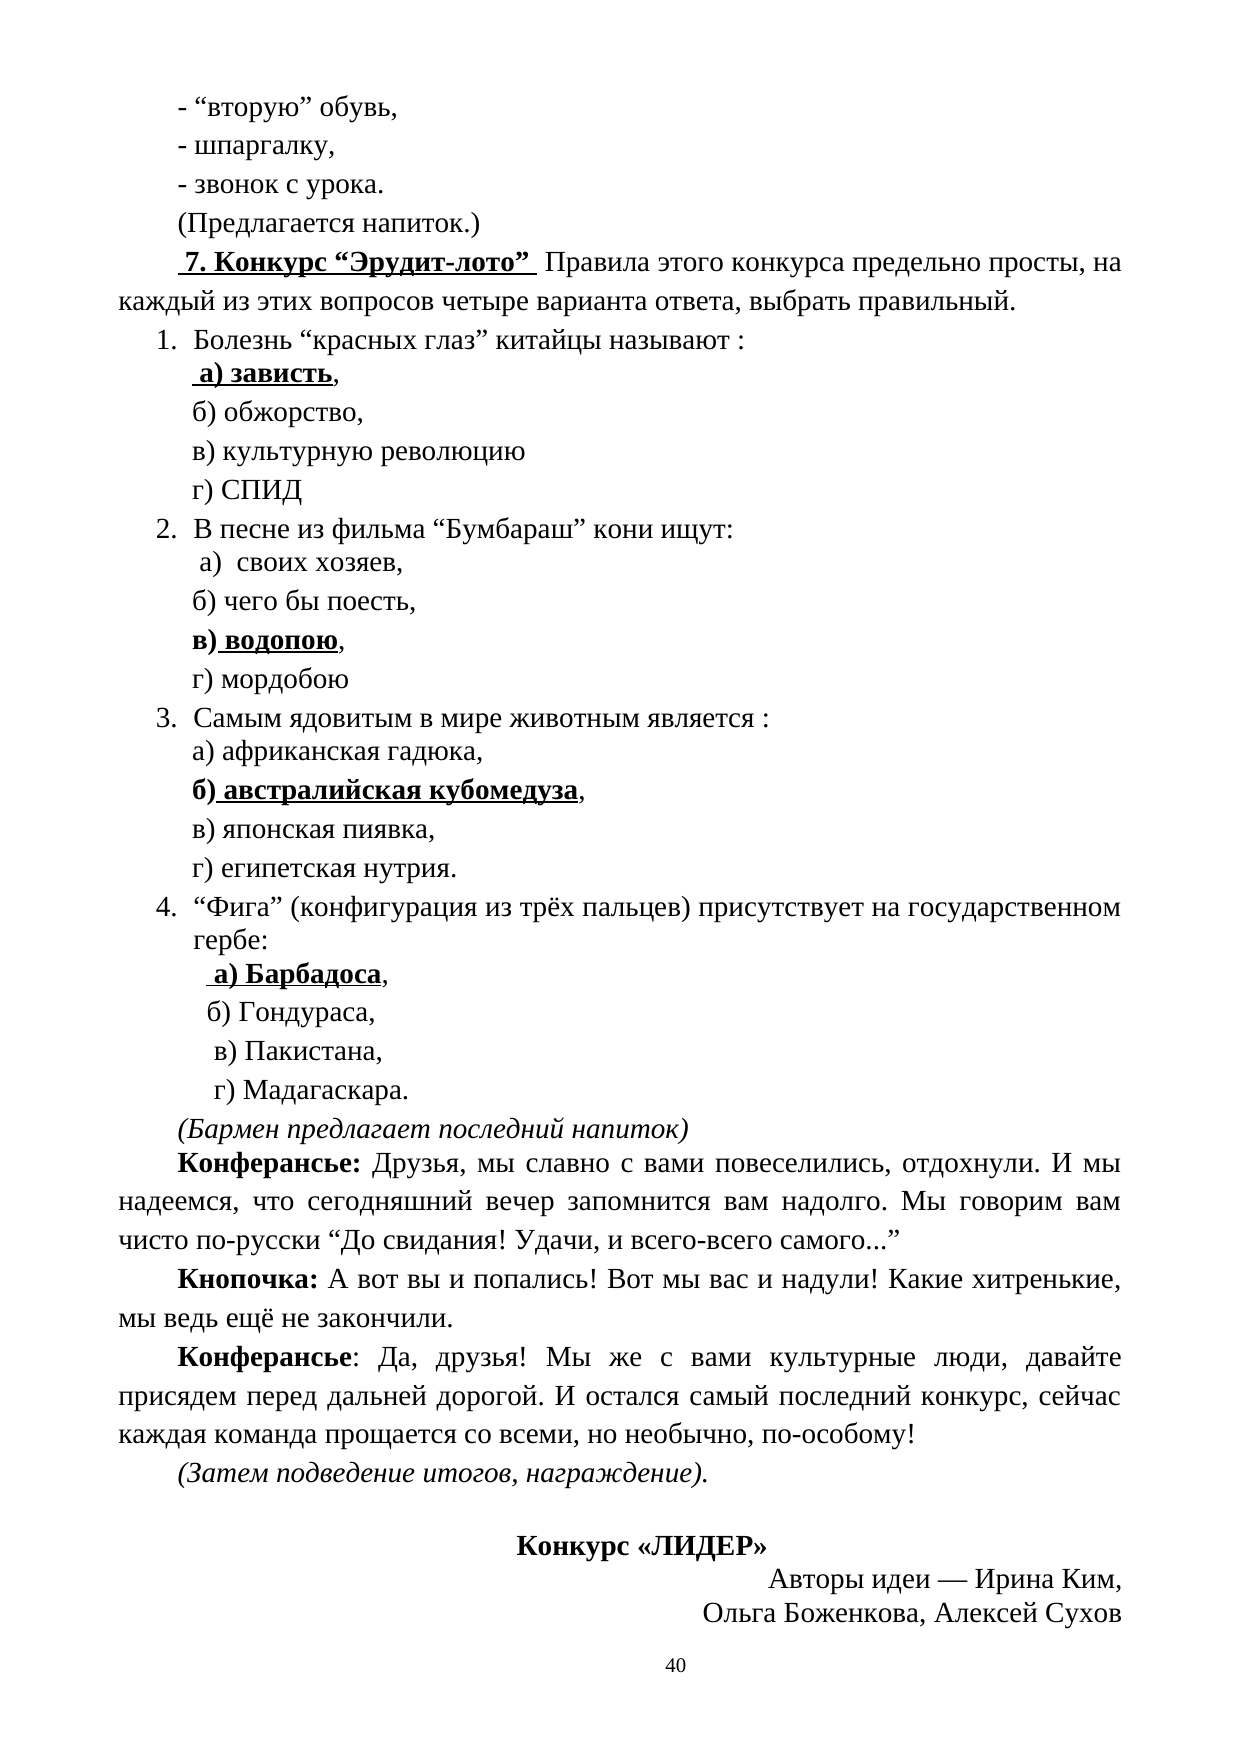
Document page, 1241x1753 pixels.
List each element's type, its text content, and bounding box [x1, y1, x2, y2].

text Ольга Боженкова, Алексей Сухов [118, 1595, 1122, 1628]
text г) мордобою [118, 661, 1122, 694]
text а) своих хозяев, [118, 544, 1122, 578]
text г) Мадагаскара. [118, 1072, 1122, 1106]
list В песне из фильма “Бумбараш” кони ищут: [156, 511, 1122, 544]
text г) египетская нутрия. [118, 850, 1122, 883]
list - “вторую” обувь, [118, 89, 1122, 122]
text а) Барбадоса, [118, 956, 1122, 989]
list Самым ядовитым в мире животным является : [156, 700, 1122, 733]
text - звонок с урока. [118, 166, 1122, 200]
list “Фига” (конфигурация из трёх пальцев) присутствует на государственном гербе: [156, 889, 1122, 956]
list Болезнь “красных глаз” китайцы называют : [156, 322, 1122, 355]
text Конферансье: Друзья, мы славно с вами повеселились, отдохнули. И мы надеемся, что сегодняшний вечер запомнится вам надолго. Мы говорим вам чисто по-русски “До свидания! Удачи, и всего-всего самого...” [118, 1145, 1122, 1256]
text Конферансье: Да, друзья! Мы же с вами культурные люди, давайте присядем перед дальней дорогой. И остался самый последний конкурс, сейчас каждая команда прощается со всеми, но необычно, по-особому! [118, 1339, 1122, 1450]
text в) японская пиявка, [118, 811, 1122, 844]
text б) обжорство, [118, 394, 1122, 428]
text а) зависть, [118, 355, 1122, 389]
text Авторы идеи — Ирина Ким, [118, 1561, 1122, 1595]
text 7. Конкурс “Эрудит-лото” Правила этого конкурса предельно просты, на каждый из этих вопросов четыре варианта ответа, выбрать правильный. [118, 244, 1122, 316]
list - шпаргалку, [118, 127, 1122, 161]
title Конкурс «ЛИДЕР» [118, 1528, 1122, 1561]
text б) Гондураса, [118, 994, 1122, 1028]
text в) водопою, [118, 622, 1122, 656]
text (Бармен предлагает последний напиток) [118, 1111, 1122, 1145]
text в) Пакистана, [118, 1033, 1122, 1067]
text (Затем подведение итогов, награждение). [118, 1456, 1122, 1489]
text а) африканская гадюка, [118, 733, 1122, 767]
text б) австралийская кубомедуза, [118, 772, 1122, 806]
text (Предлагается напиток.) [118, 205, 1122, 239]
text в) культурную революцию [118, 433, 1122, 467]
text б) чего бы поесть, [118, 583, 1122, 617]
text г) СПИД [118, 472, 1122, 505]
text Кнопочка: А вот вы и попались! Вот мы вас и надули! Какие хитренькие, мы ведь ещё не закончили. [118, 1261, 1122, 1334]
